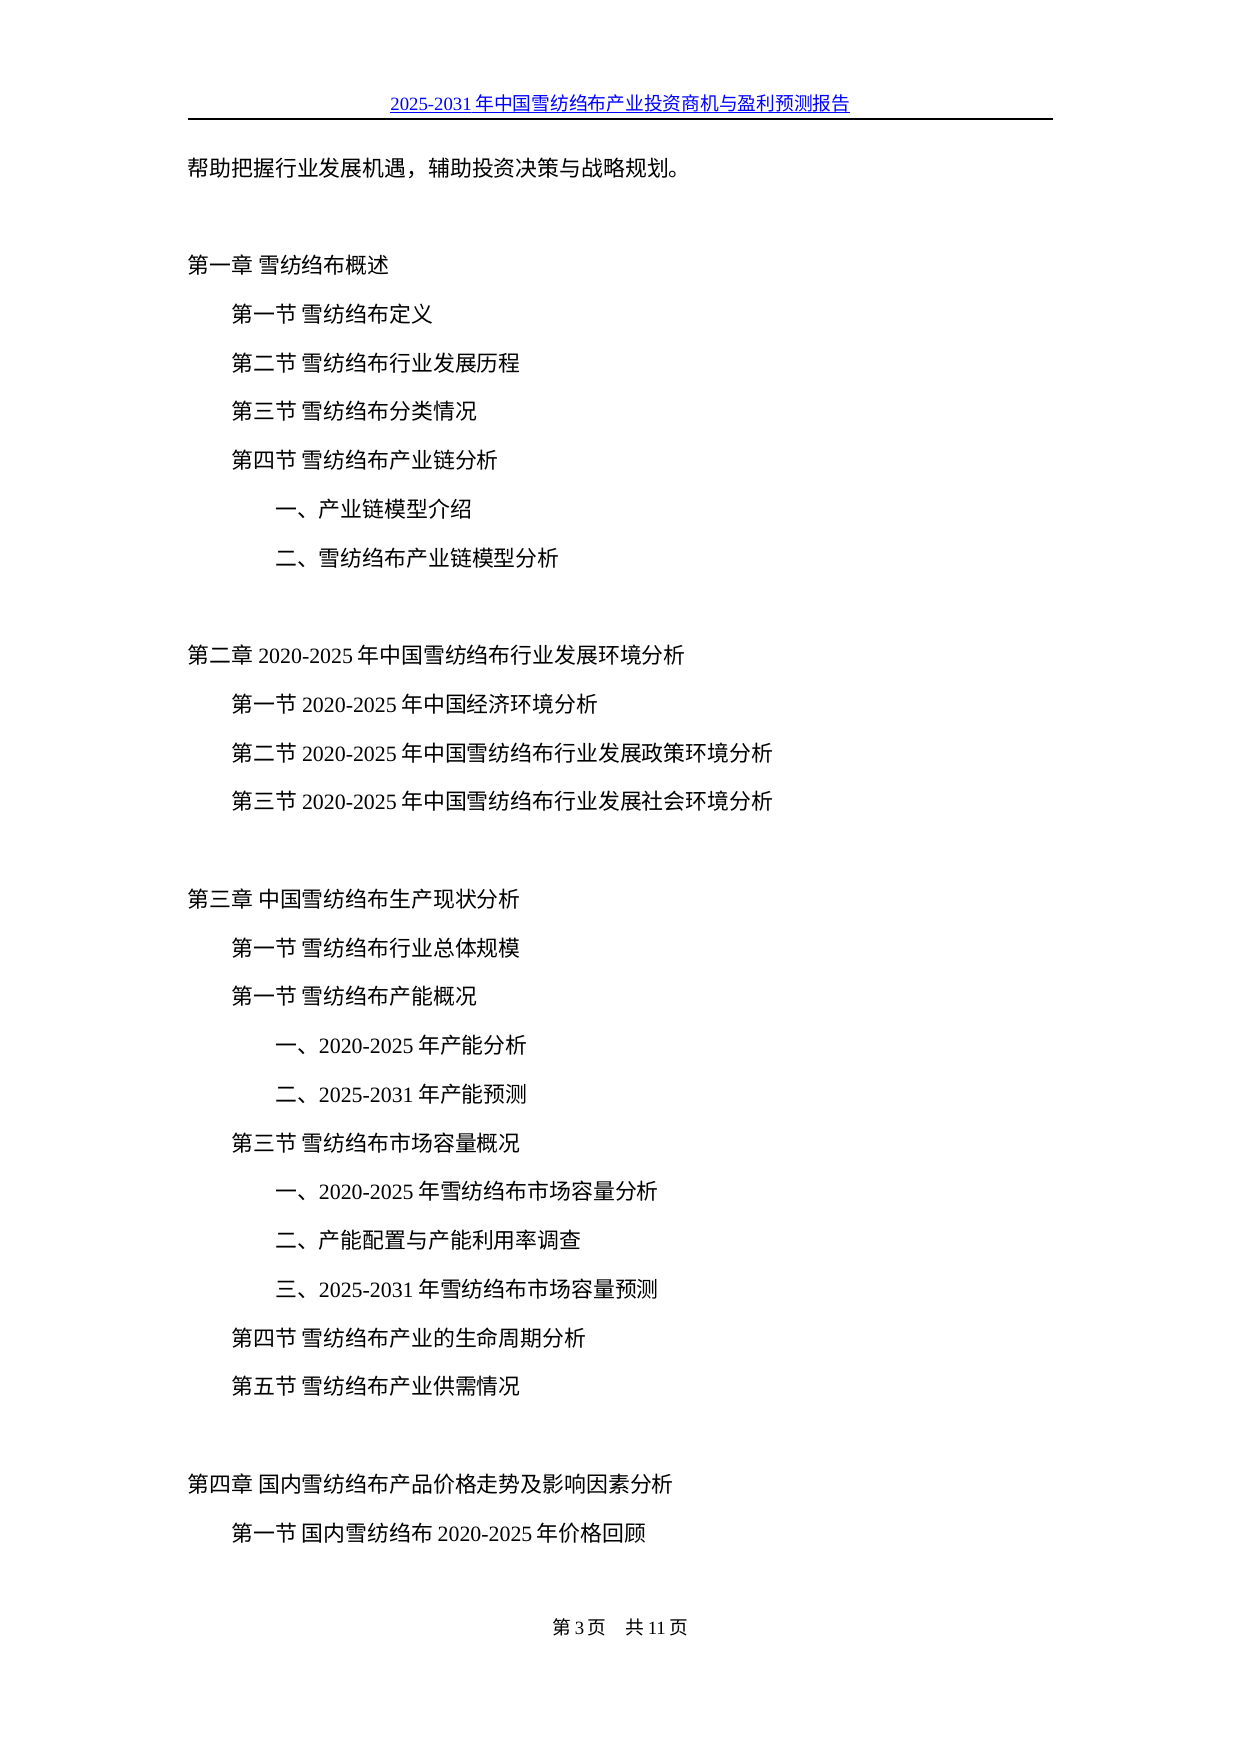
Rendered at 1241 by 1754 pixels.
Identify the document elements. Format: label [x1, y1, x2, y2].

text [187, 150, 1053, 1548]
